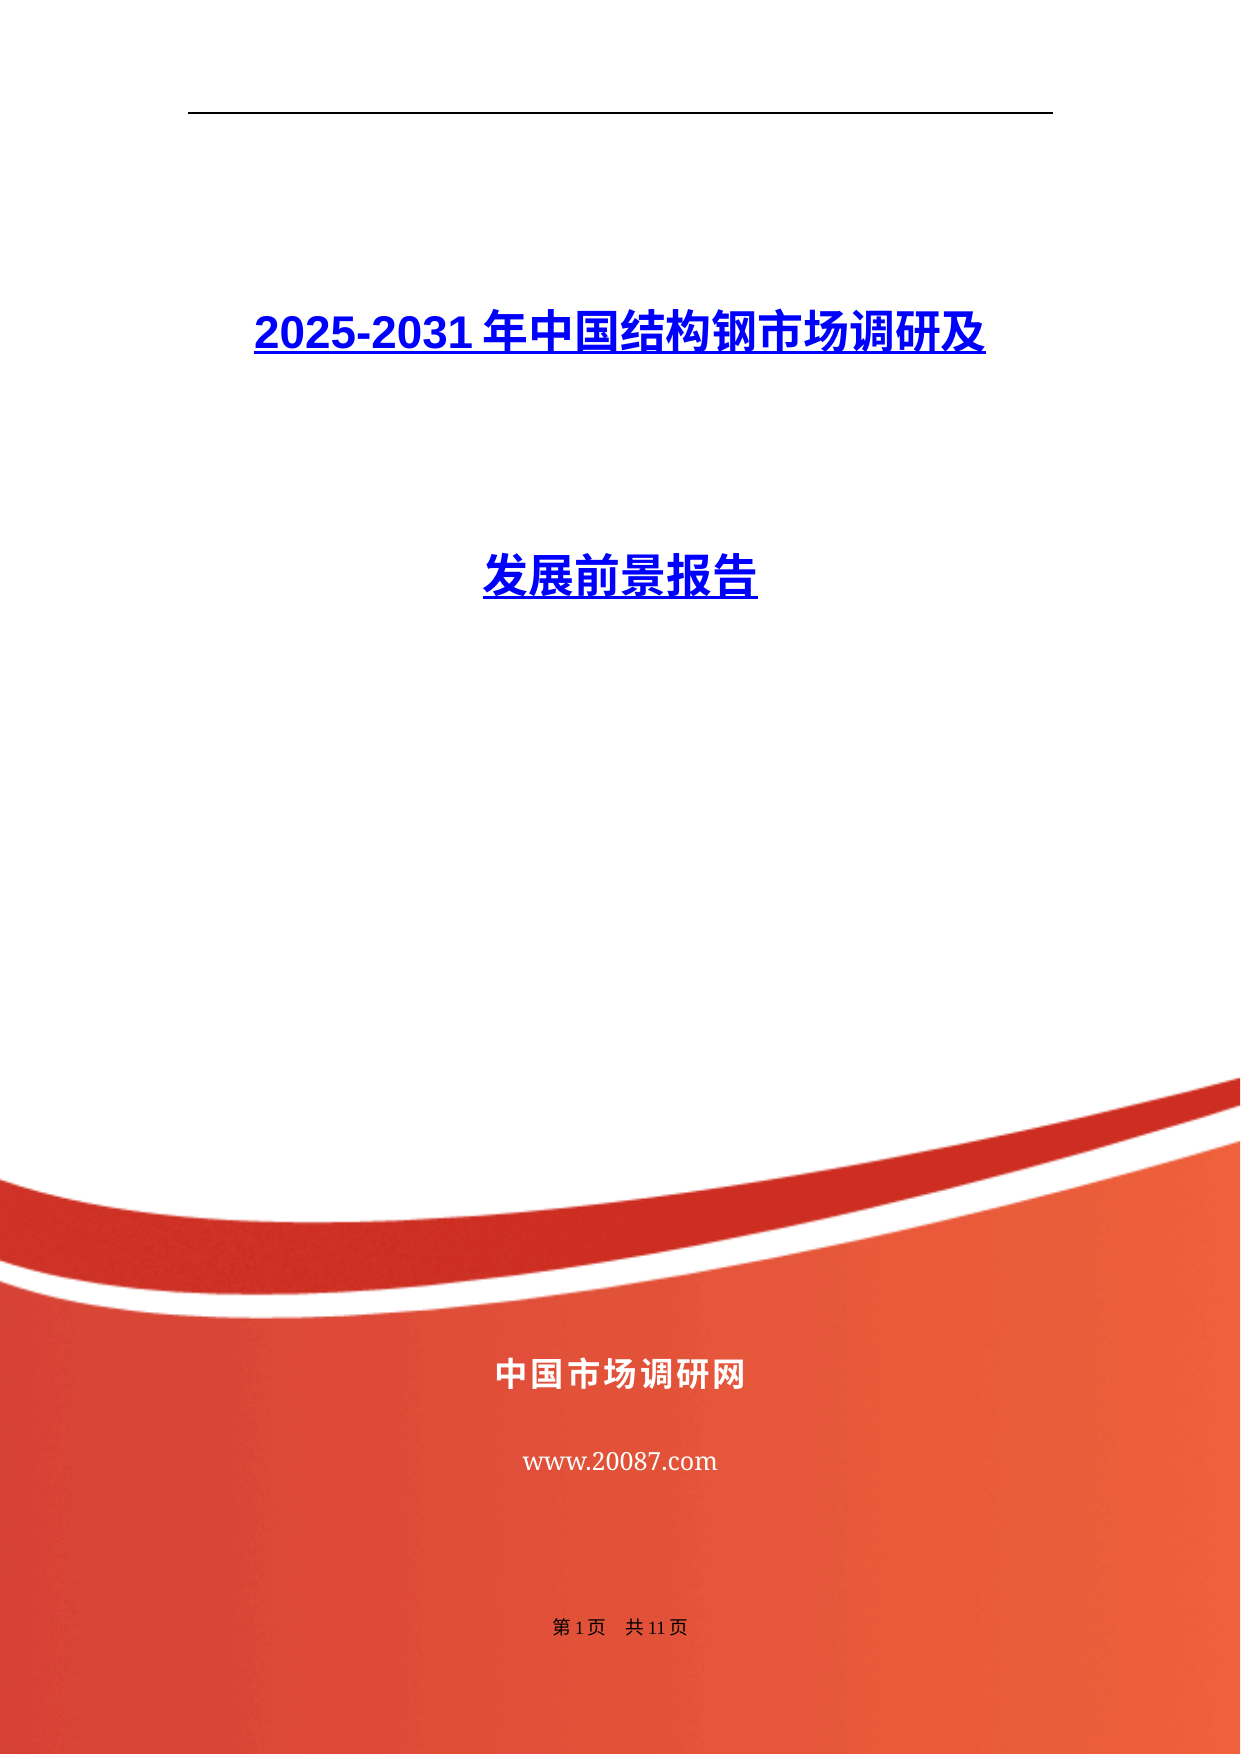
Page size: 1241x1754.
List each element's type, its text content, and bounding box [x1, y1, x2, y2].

text www.20087.com [187, 1428, 1053, 1493]
table_header 2025-2031年中国结构钢市场调研及发展前景报告 [188, 207, 1053, 773]
picture [0, 1006, 1241, 1754]
subtitle 中国市场调研网 [187, 1339, 1053, 1404]
